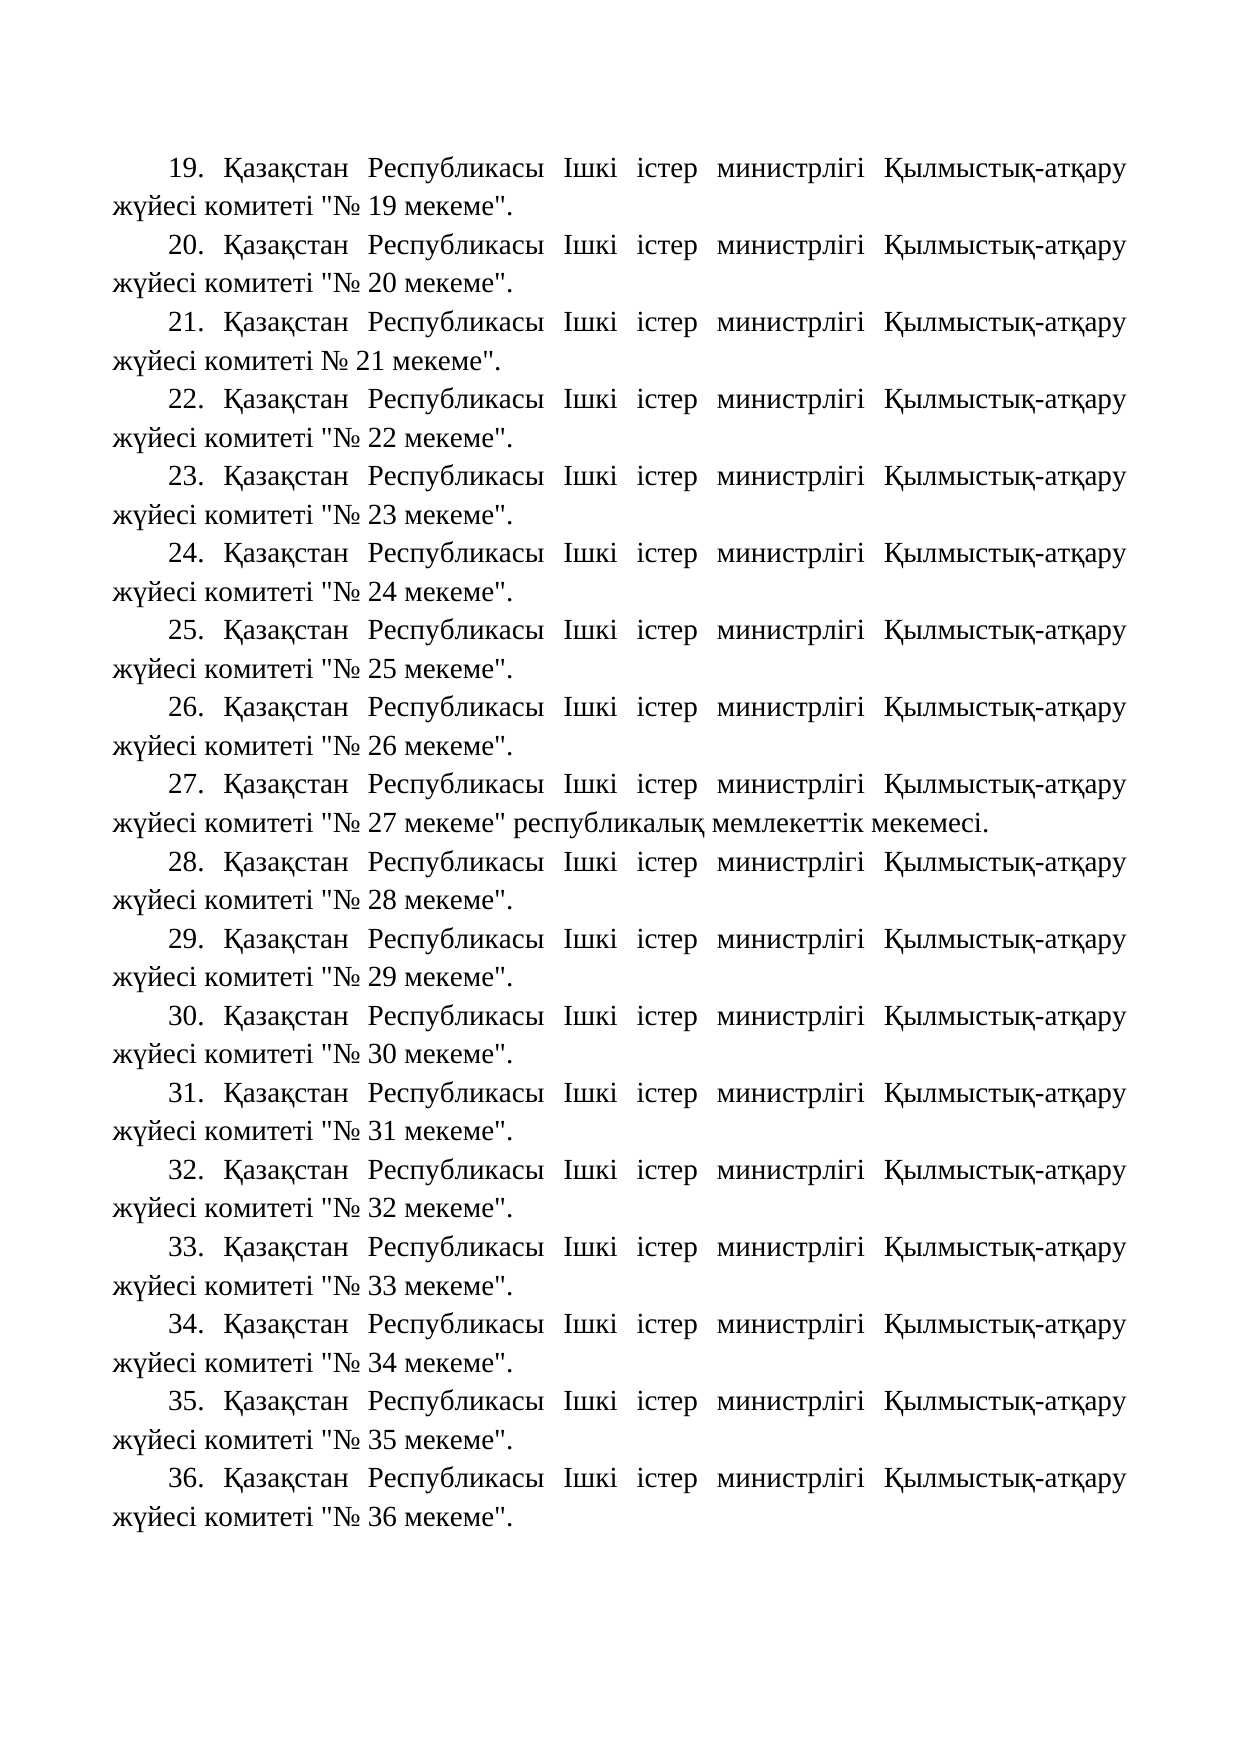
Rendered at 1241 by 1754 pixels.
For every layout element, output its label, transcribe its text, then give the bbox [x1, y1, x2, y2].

text 21. Қазақстан Республикасы Iшкi iстер министрлiгi Қылмыстық-атқару жүйесі комитеті № 21 мекеме". [112, 304, 1128, 376]
text 36. Қазақстан Республикасы Iшкi iстер министрлiгi Қылмыстық-атқару жүйесі комитеті "№ 36 мекеме". [112, 1460, 1128, 1532]
text 27. Қазақстан Республикасы Iшкi iстер министрлiгi Қылмыстық-атқару жүйесі комитеті "№ 27 мекеме" республикалық мемлекеттік мекемесі. [112, 767, 1128, 839]
text 24. Қазақстан Республикасы Iшкi iстер министрлiгi Қылмыстық-атқару жүйесі комитеті "№ 24 мекеме". [112, 535, 1128, 607]
text 26. Қазақстан Республикасы Iшкi iстер министрлiгi Қылмыстық-атқару жүйесі комитеті "№ 26 мекеме". [112, 689, 1128, 762]
text 29. Қазақстан Республикасы Iшкi iстер министрлiгi Қылмыстық-атқару жүйесі комитеті "№ 29 мекеме". [112, 921, 1128, 993]
text 34. Қазақстан Республикасы Iшкi iстер министрлiгi Қылмыстық-атқару жүйесі комитеті "№ 34 мекеме". [112, 1306, 1128, 1378]
text 32. Қазақстан Республикасы Iшкi iстер министрлiгi Қылмыстық-атқару жүйесі комитеті "№ 32 мекеме". [112, 1152, 1128, 1224]
text 30. Қазақстан Республикасы Iшкi iстер министрлiгi Қылмыстық-атқару жүйесі комитеті "№ 30 мекеме". [112, 998, 1128, 1070]
text 35. Қазақстан Республикасы Iшкi iстер министрлiгi Қылмыстық-атқару жүйесі комитеті "№ 35 мекеме". [112, 1383, 1128, 1455]
text 22. Қазақстан Республикасы Iшкi iстер министрлiгi Қылмыстық-атқару жүйесі комитеті "№ 22 мекеме". [112, 381, 1128, 453]
text 19. Қазақстан Республикасы Iшкi iстер министрлiгi Қылмыстық-атқару жүйесі комитеті "№ 19 мекеме". [112, 150, 1128, 222]
text 31. Қазақстан Республикасы Iшкi iстер министрлiгi Қылмыстық-атқару жүйесі комитеті "№ 31 мекеме". [112, 1075, 1128, 1147]
text 25. Қазақстан Республикасы Iшкi iстер министрлiгi Қылмыстық-атқару жүйесі комитеті "№ 25 мекеме". [112, 612, 1128, 684]
text 33. Қазақстан Республикасы Iшкi iстер министрлiгi Қылмыстық-атқару жүйесі комитеті "№ 33 мекеме". [112, 1229, 1128, 1301]
text 20. Қазақстан Республикасы Iшкi iстер министрлiгi Қылмыстық-атқару жүйесі комитеті "№ 20 мекеме". [112, 227, 1128, 299]
text 28. Қазақстан Республикасы Iшкi iстер министрлiгi Қылмыстық-атқару жүйесі комитеті "№ 28 мекеме". [112, 844, 1128, 916]
text 23. Қазақстан Республикасы Iшкi iстер министрлiгi Қылмыстық-атқару жүйесі комитеті "№ 23 мекеме". [112, 458, 1128, 530]
